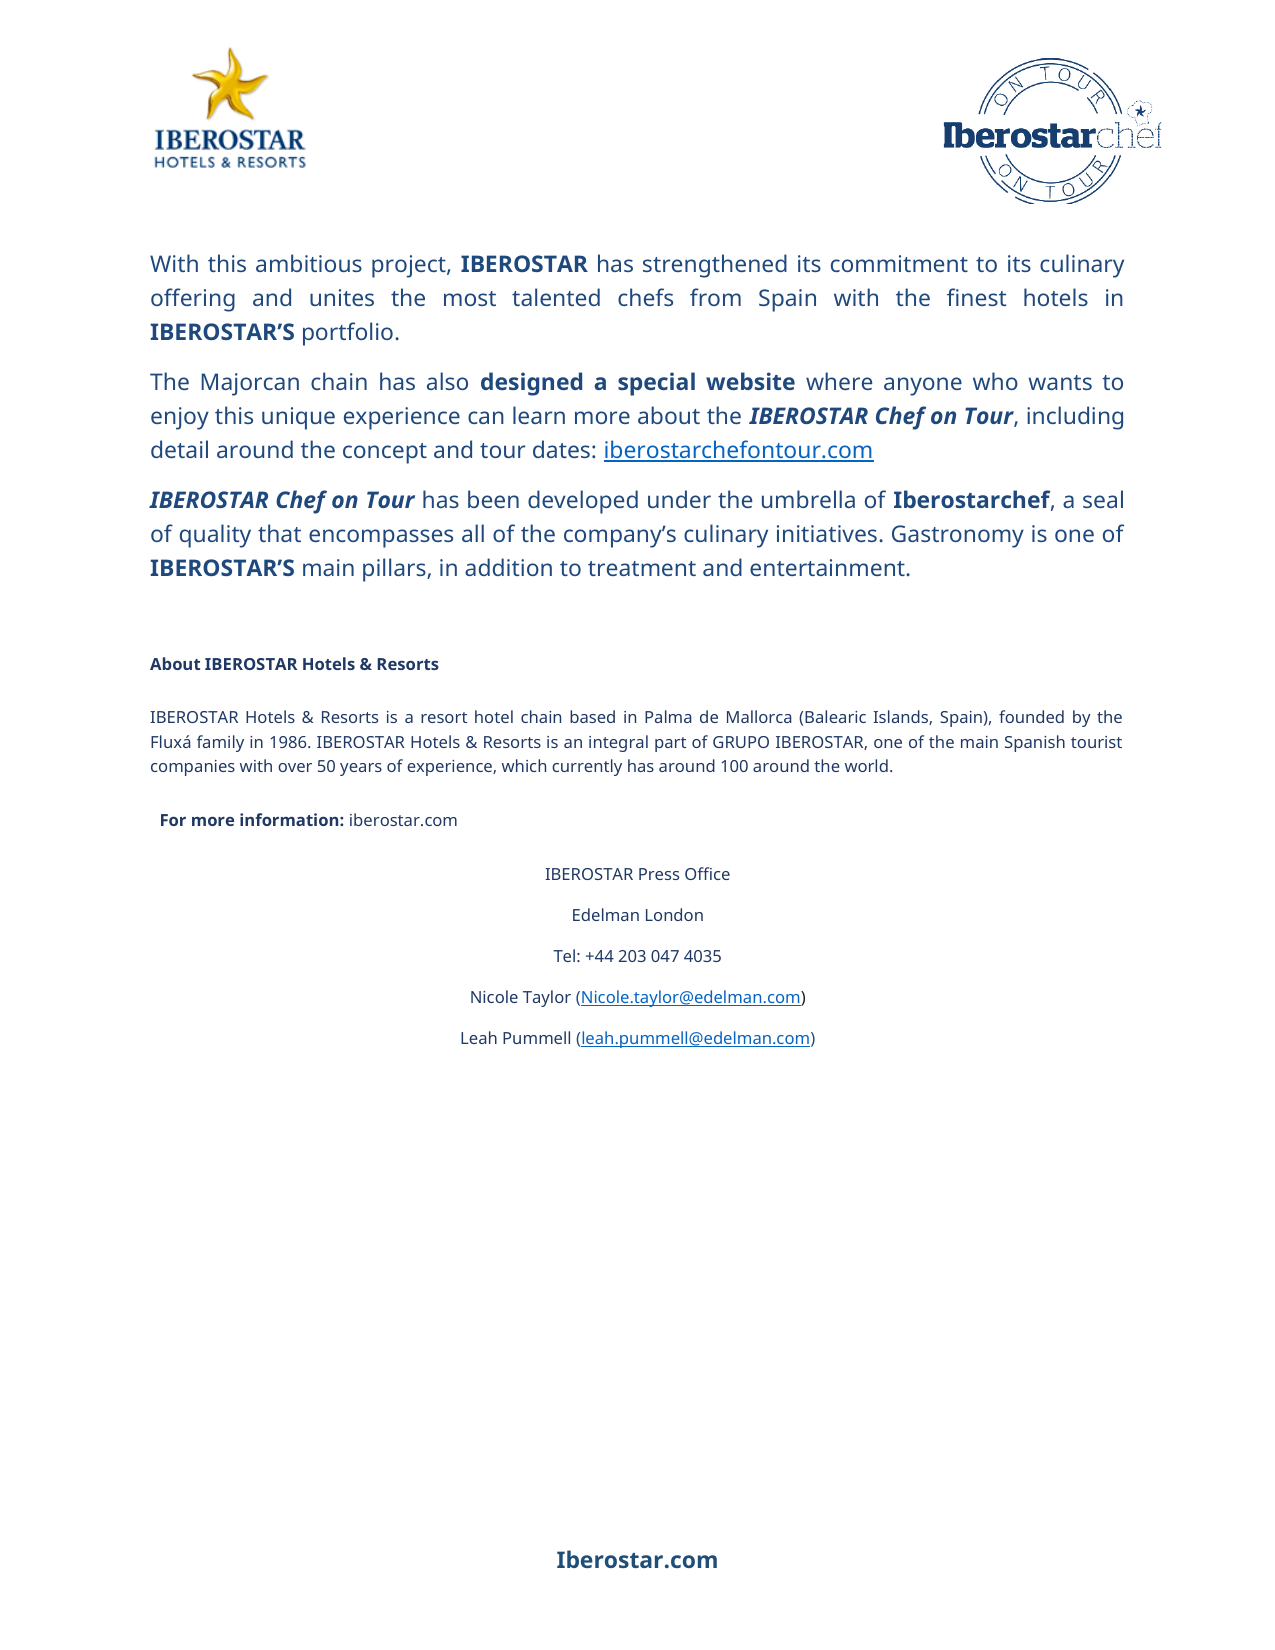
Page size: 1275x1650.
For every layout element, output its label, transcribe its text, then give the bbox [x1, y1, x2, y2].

text Leah Pummell (leah.pummell@edelman.com) [179, 1027, 1096, 1049]
text Tel: +44 203 047 4035 [179, 944, 1096, 967]
text IBEROSTAR Hotels & Resorts is a resort hotel chain based in Palma de Mallorca (Balearic Islands, Spain), founded by the Fluxá family in 1986. IBEROSTAR Hotels & Resorts is an integral part of GRUPO IBEROSTAR, one of the main Spanish tourist companies with over 50 years of experience, which currently has around 100 around the world. [150, 706, 1125, 778]
text The Majorcan chain has also designed a special website where anyone who wants to enjoy this unique experience can learn more about the IBEROSTAR Chef on Tour, including detail around the concept and tour dates: iberostarchefontour.com [150, 366, 1125, 465]
text IBEROSTAR Press Office [179, 862, 1096, 885]
text Nicole Taylor (Nicole.taylor@edelman.com) [179, 986, 1096, 1008]
text For more information: iberostar.com [159, 808, 1104, 831]
text About IBEROSTAR Hotels & Resorts [150, 652, 1125, 675]
text With this ambitious project, IBEROSTAR has strengthened its commitment to its culinary offering and unites the most talented chefs from Spain with the finest hotels in IBEROSTAR’S portfolio. [150, 248, 1125, 347]
picture [942, 58, 1161, 202]
text Edelman London [179, 903, 1096, 926]
text IBEROSTAR Chef on Tour has been developed under the umbrella of Iberostarchef, a seal of quality that encompasses all of the company’s culinary initiatives. Gastronomy is one of IBEROSTAR’S main pillars, in addition to treatment and entertainment. [150, 484, 1125, 583]
